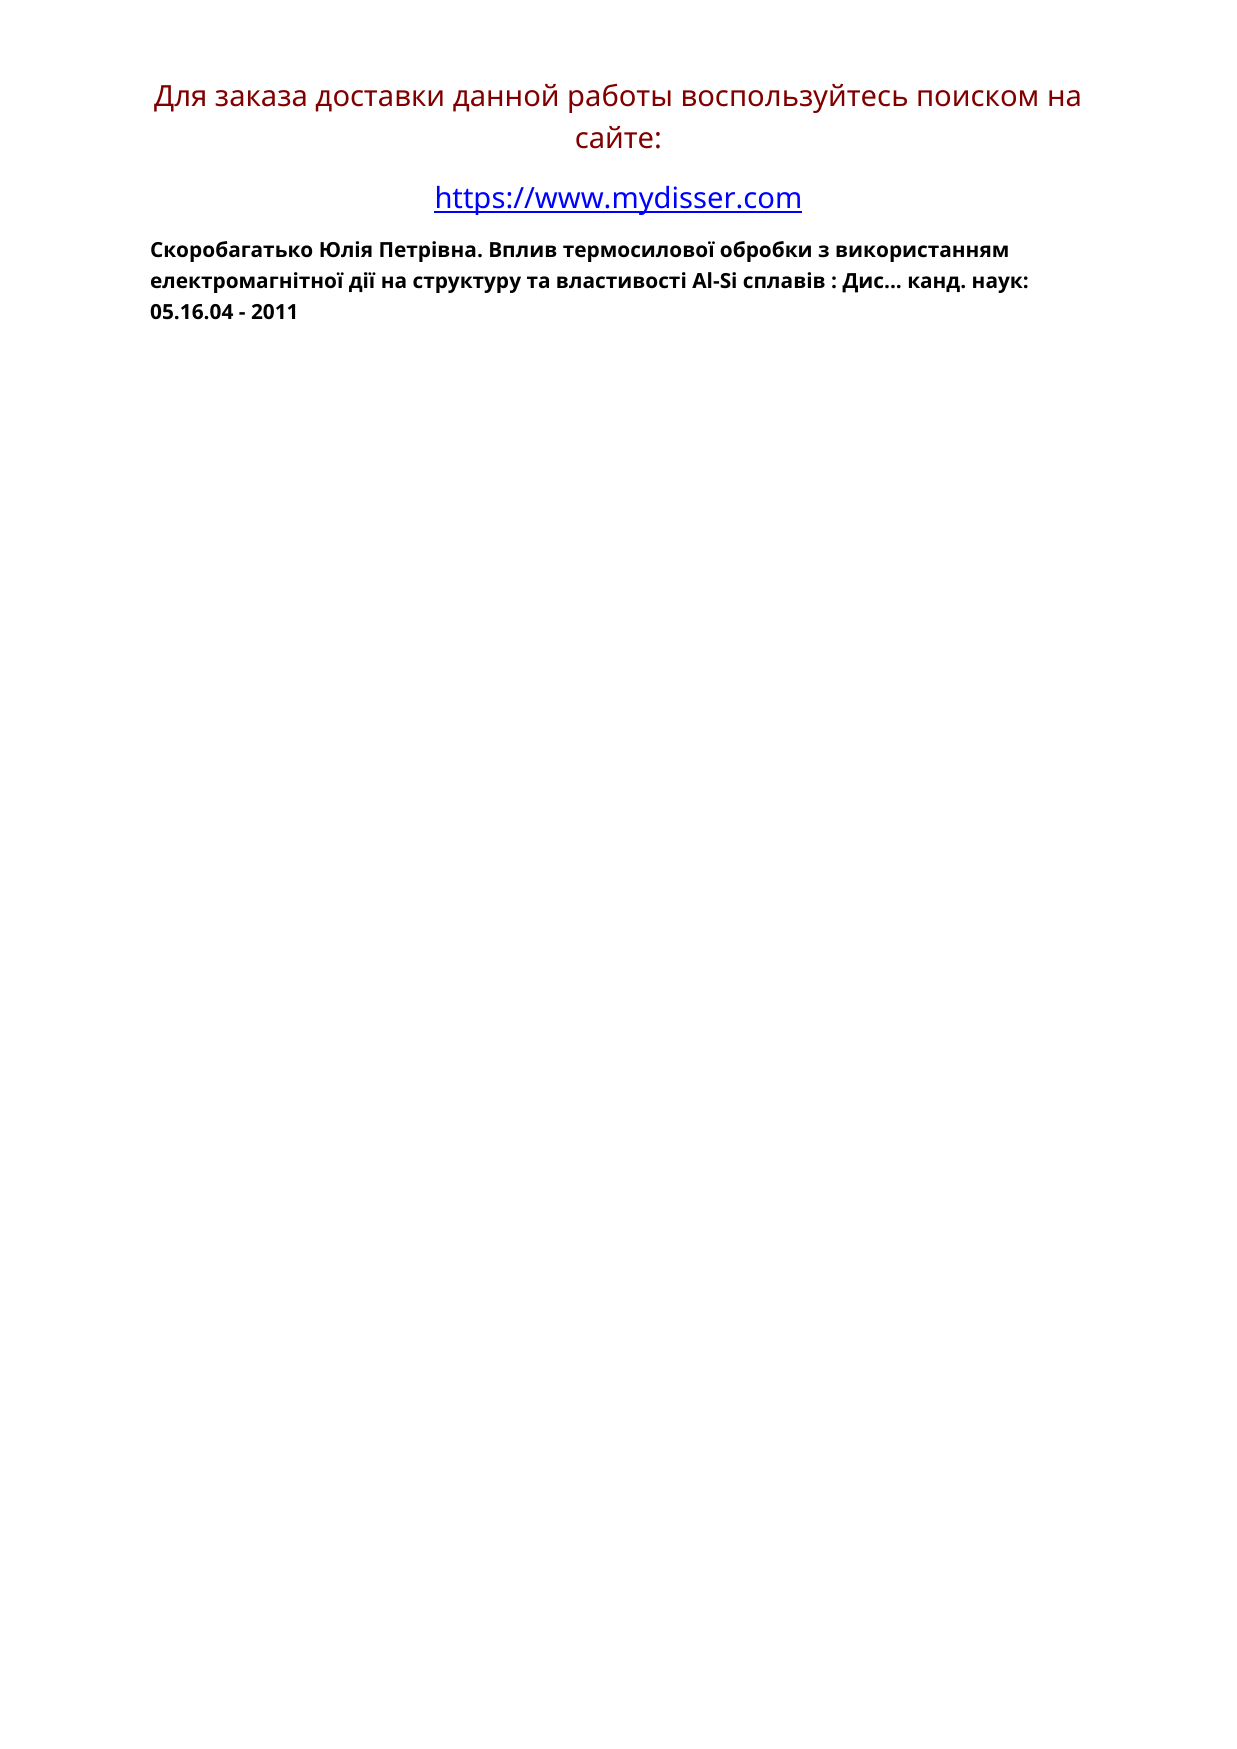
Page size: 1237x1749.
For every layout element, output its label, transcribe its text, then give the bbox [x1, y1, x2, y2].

text Скоробагатько Юлія Петрівна. Вплив термосилової обробки з використанням електромагнітної дії на структуру та властивості Al-Si сплавів : Дис... канд. наук: 05.16.04 - 2011 [150, 236, 1086, 325]
